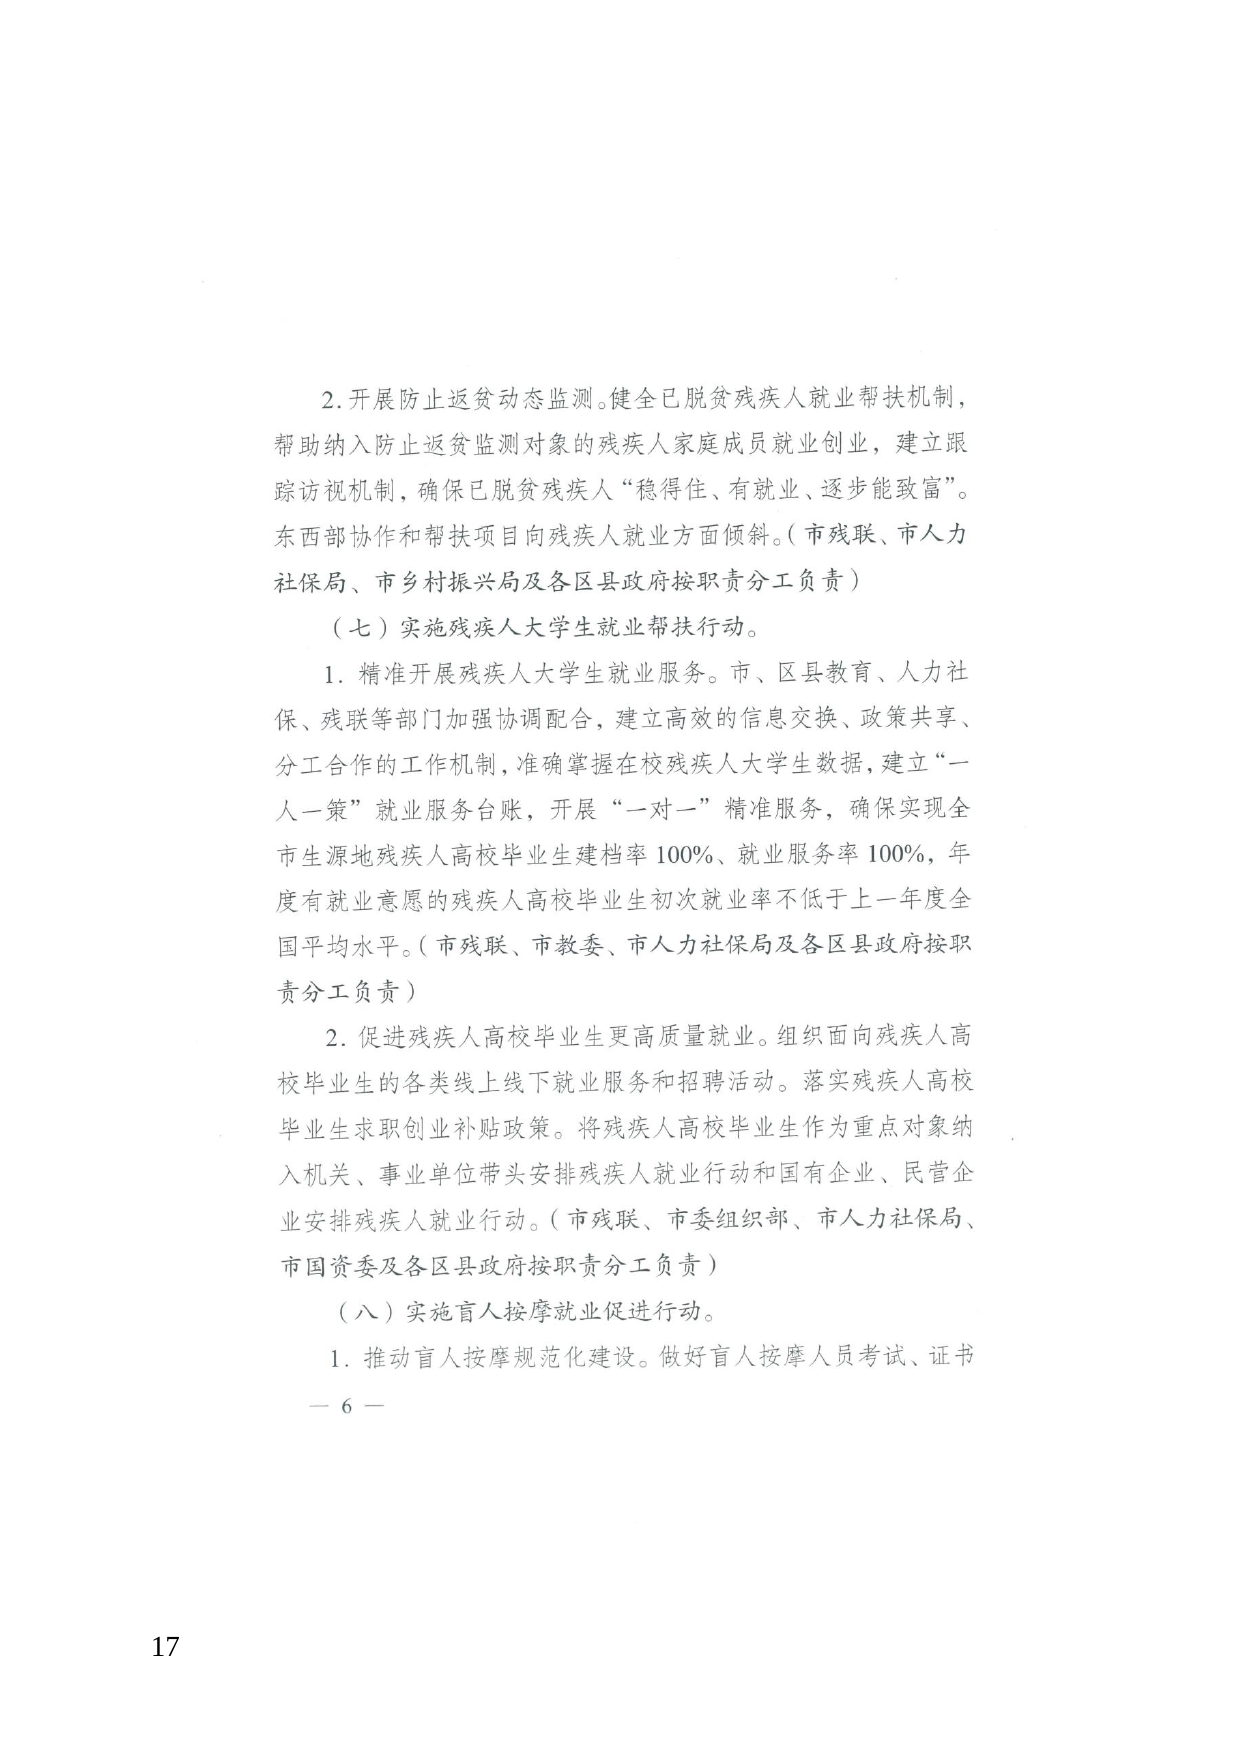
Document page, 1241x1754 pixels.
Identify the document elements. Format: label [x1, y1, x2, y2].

picture [150, 212, 1089, 1539]
